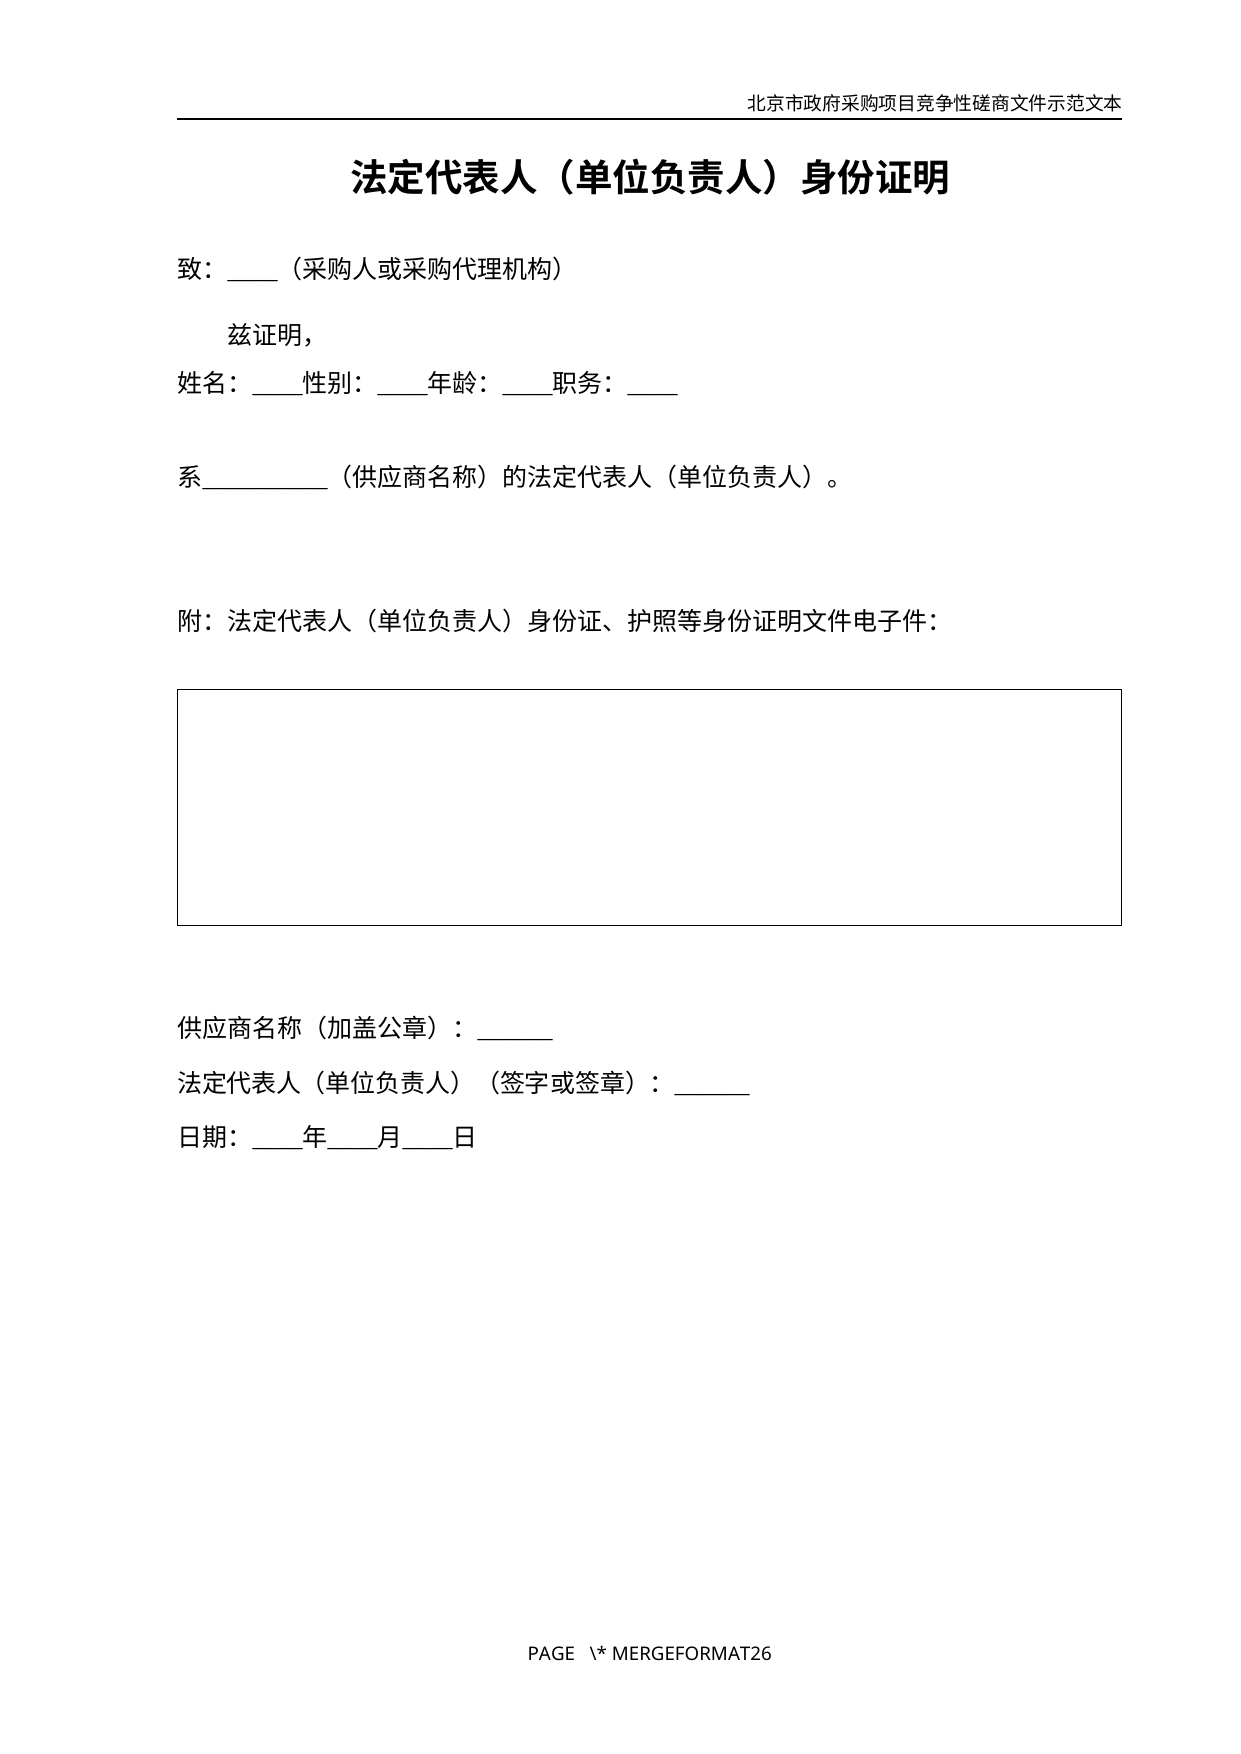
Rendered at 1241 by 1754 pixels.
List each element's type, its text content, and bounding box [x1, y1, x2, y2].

text 法定代表人（单位负责人）（签字或签章）：______ [177, 1063, 1122, 1099]
text 法定代表人（单位负责人）身份证明 [177, 148, 1122, 202]
text 日期：____年____月____日 [177, 1117, 1122, 1154]
text 致：____（采购人或采购代理机构） [177, 250, 1122, 286]
table_header [178, 690, 1121, 925]
text 系__________（供应商名称）的法定代表人（单位负责人）。 [177, 459, 1122, 494]
text 供应商名称（加盖公章）：______ [177, 1009, 1122, 1045]
text 兹证明， [177, 317, 1122, 352]
text 附：法定代表人（单位负责人）身份证、护照等身份证明文件电子件： [177, 601, 1127, 637]
text 姓名：____性别：____年龄：____职务：____ [177, 364, 1122, 399]
